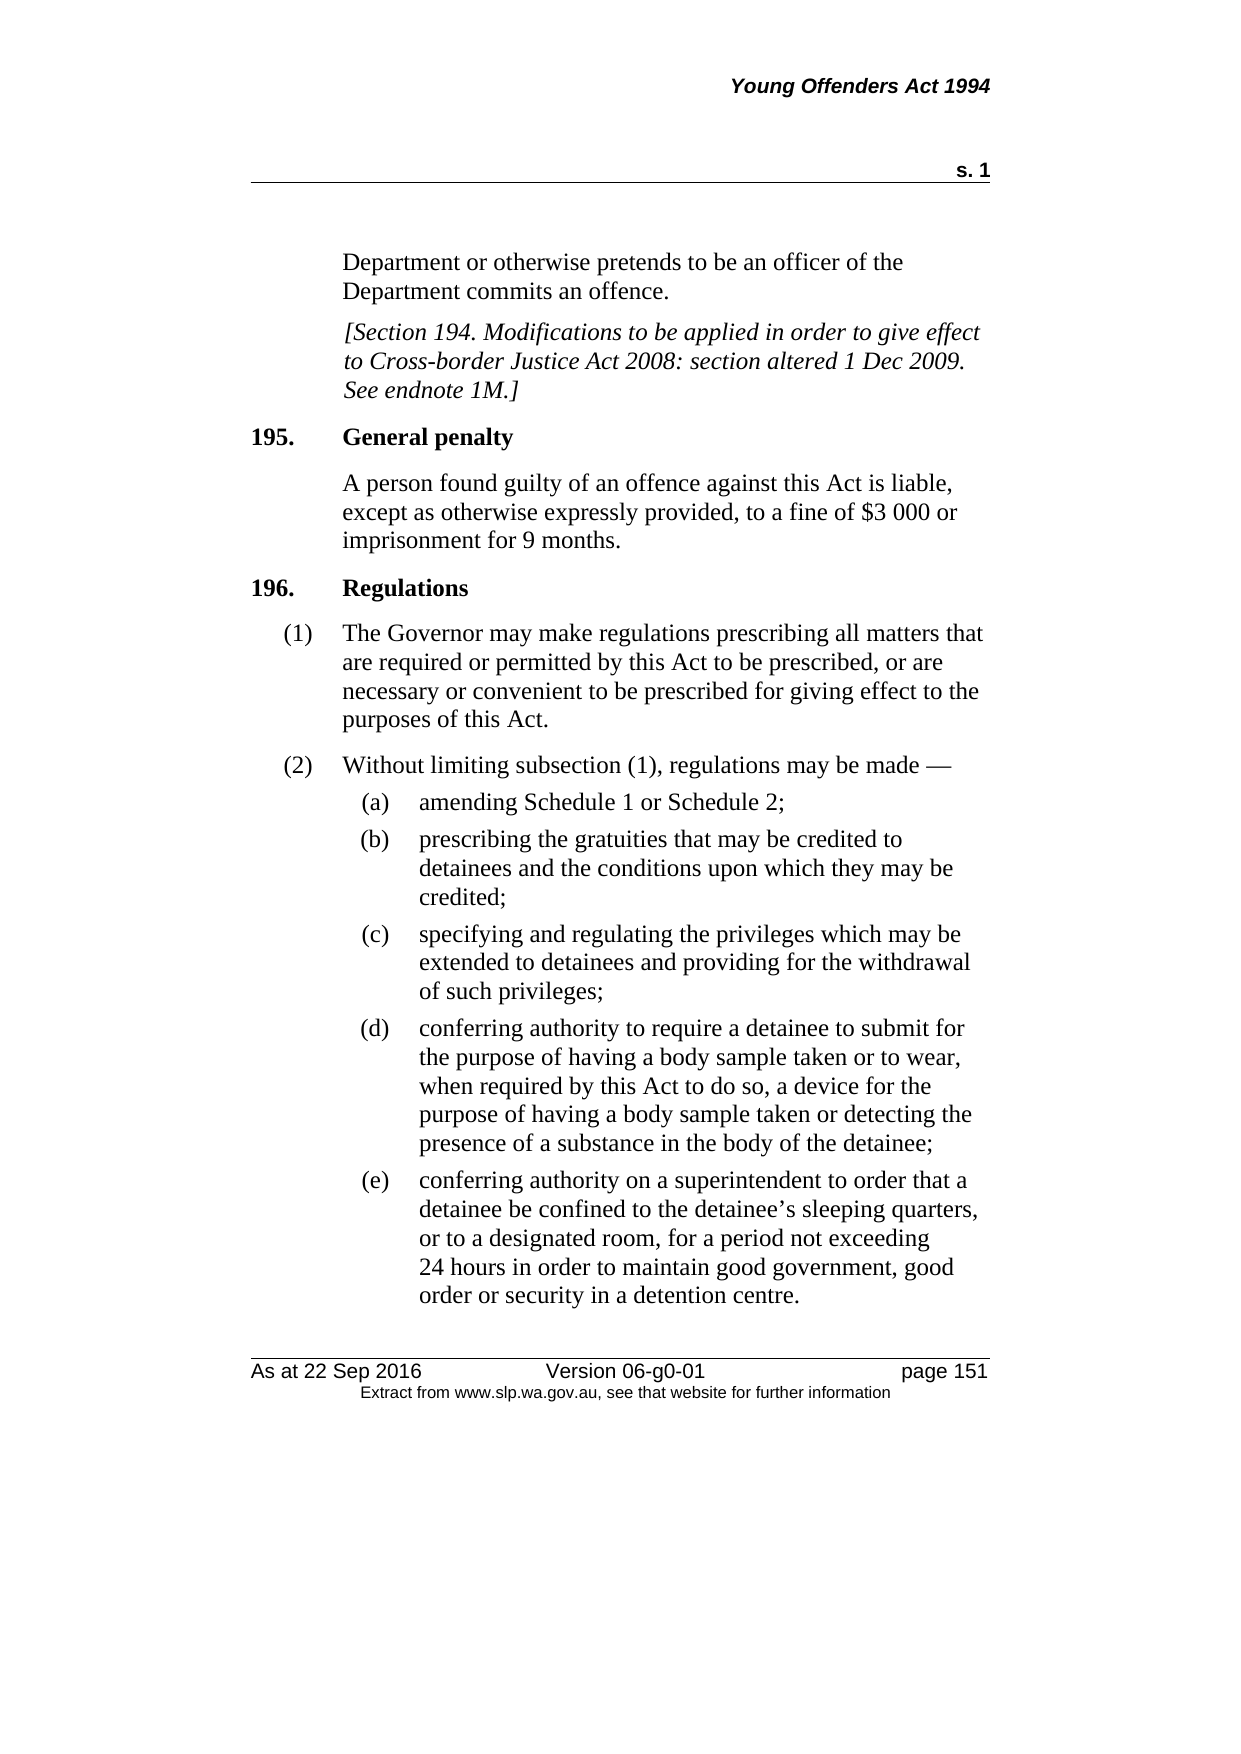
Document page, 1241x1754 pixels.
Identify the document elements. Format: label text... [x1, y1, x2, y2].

text (d) conferring authority to require a detainee to submit for the purpose of having a body sample taken or to wear, when required by this Act to do so, a device for the purpose of having a body sample taken or detecting the presence of a substance in the body of the detainee; [251, 1013, 990, 1157]
text A person found guilty of an offence against this Act is liable, except as otherwise expressly provided, to a fine of $3 000 or imprisonment for 9 months. [251, 468, 990, 554]
text (e) conferring authority on a superintendent to order that a detainee be confined to the detainee’s sleeping quarters, or to a designated room, for a period not exceeding 24 hours in order to maintain good government, good order or security in a detention centre. [251, 1165, 990, 1309]
text (2) Without limiting subsection (1), regulations may be made — [251, 750, 990, 779]
text [Section 194. Modifications to be applied in order to give effect to Cross-border Justice Act 2008: section altered 1 Dec 2009. See endnote 1M.] [251, 317, 990, 404]
subtitle 195. General penalty [251, 422, 990, 451]
subtitle 196. Regulations [251, 573, 990, 602]
text (a) amending Schedule 1 or Schedule 2; [251, 787, 990, 816]
text (1) The Governor may make regulations prescribing all matters that are required or permitted by this Act to be prescribed, or are necessary or convenient to be prescribed for giving effect to the purposes of this Act. [251, 618, 990, 733]
text (c) specifying and regulating the privileges which may be extended to detainees and providing for the withdrawal of such privileges; [251, 919, 990, 1005]
text (b) prescribing the gratuities that may be credited to detainees and the conditions upon which they may be credited; [251, 824, 990, 910]
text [251, 247, 990, 305]
